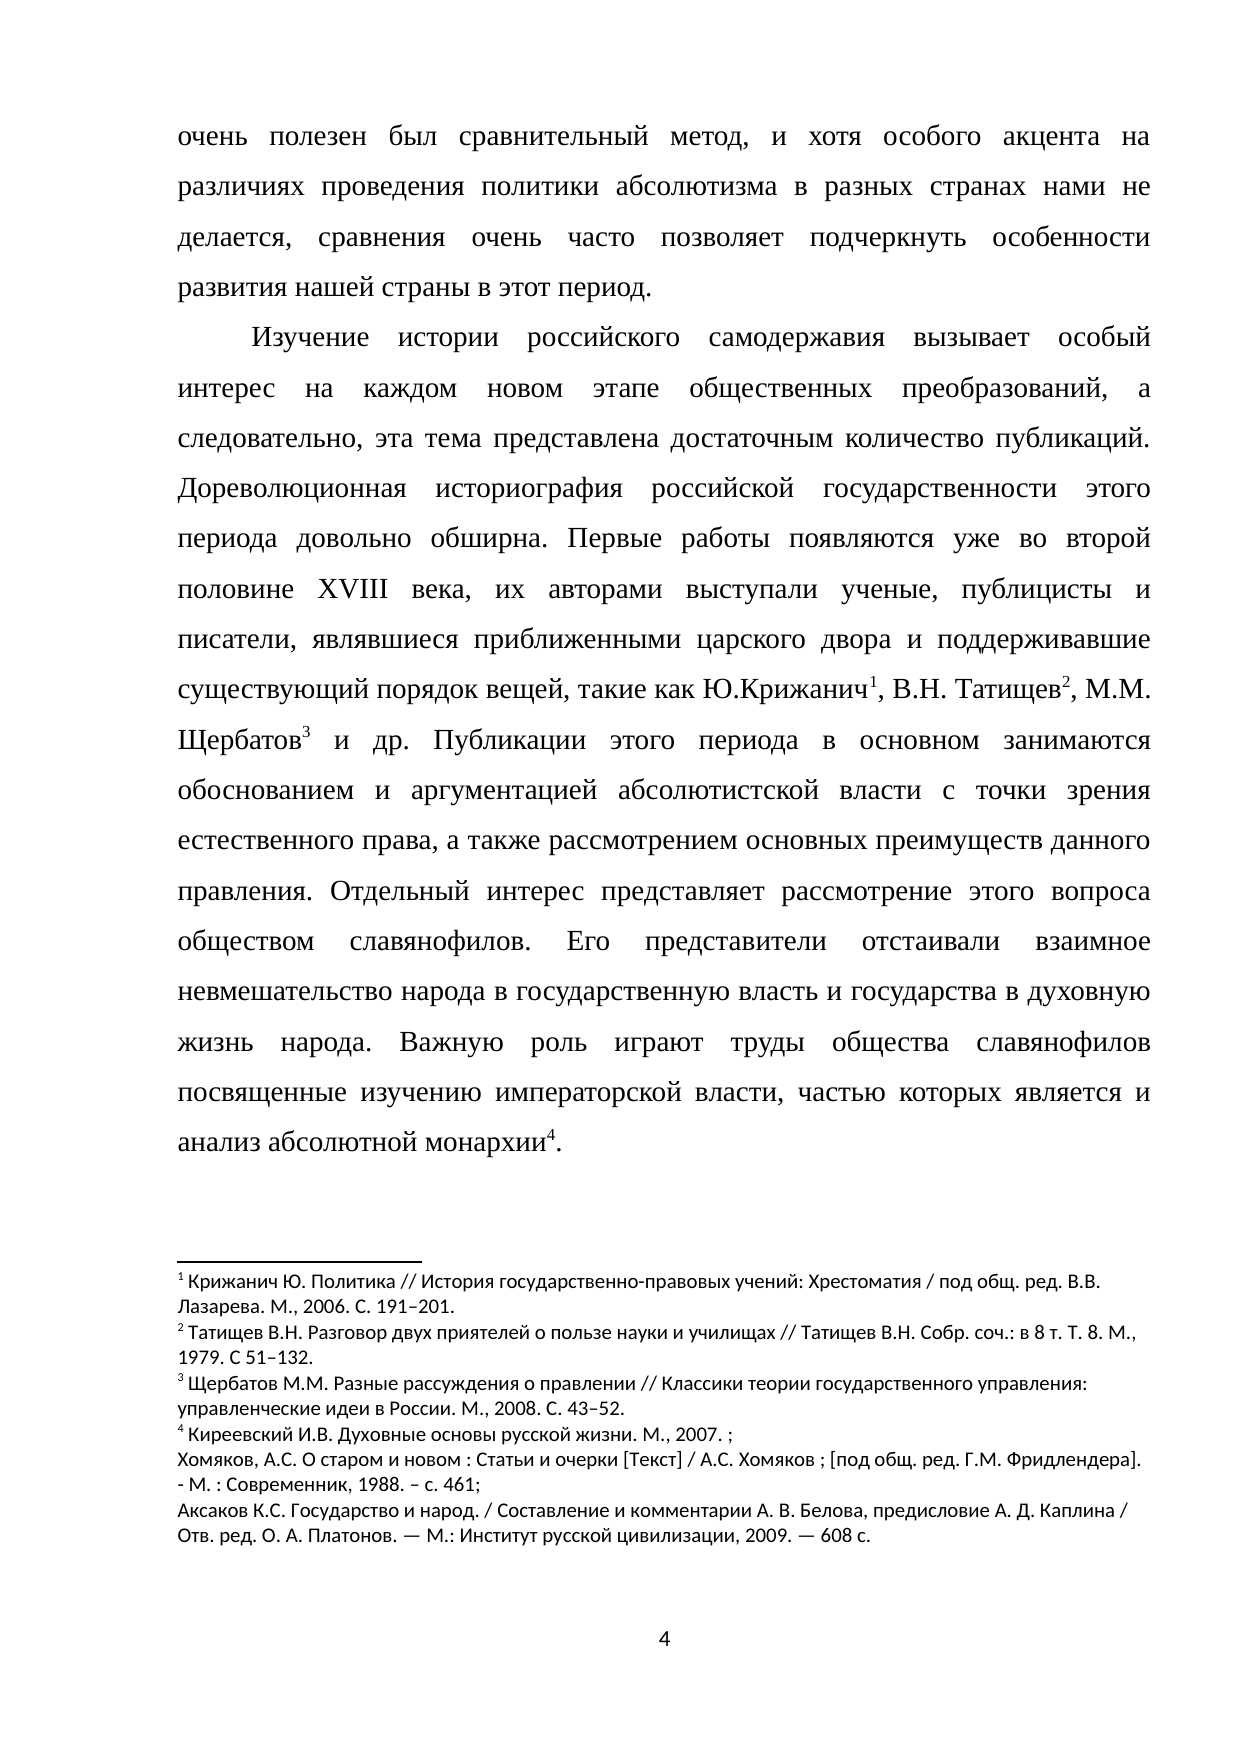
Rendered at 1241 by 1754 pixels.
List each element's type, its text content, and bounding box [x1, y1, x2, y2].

text Изучение истории российского самодержавия вызывает особый интерес на каждом новом этапе общественных преобразований, а следовательно, эта тема представлена достаточным количество публикаций. Дореволюционная историография российской государственности этого периода довольно обширна. Первые работы появляются уже во второй половине XVIII века, их авторами выступали ученые, публицисты и писатели, являвшиеся приближенными царского двора и поддерживавшие существующий порядок вещей, такие как Ю.Крижанич, В.Н. Татищев, М.М. Щербатов и др. Публикации этого периода в основном занимаются обоснованием и аргументацией абсолютистской власти с точки зрения естественного права, а также рассмотрением основных преимуществ данного правления. Отдельный интерес представляет рассмотрение этого вопроса обществом славянофилов. Его представители отстаивали взаимное невмешательство народа в государственную власть и государства в духовную жизнь народа. Важную роль играют труды общества славянофилов посвященные изучению императорской власти, частью которых является и анализ абсолютной монархии. [177, 319, 1152, 1158]
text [177, 118, 1152, 303]
